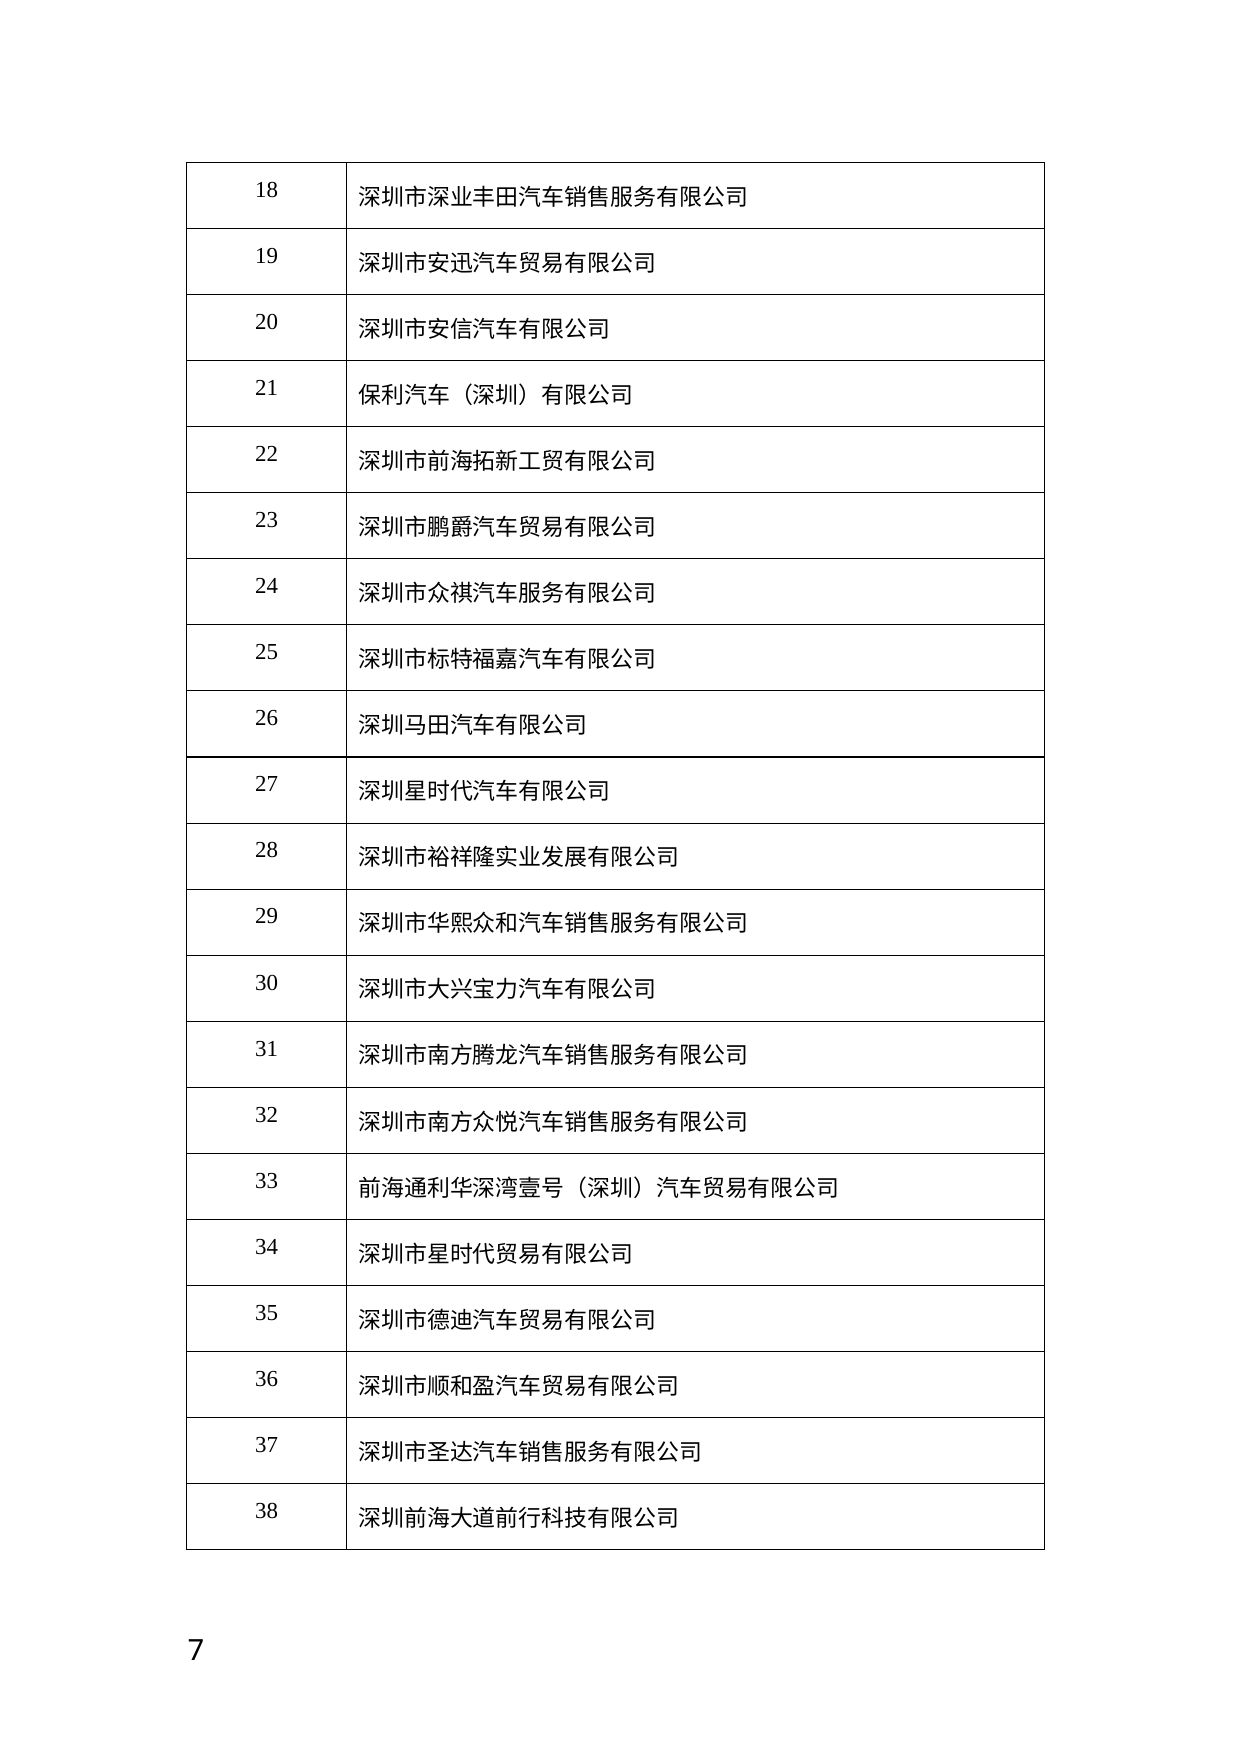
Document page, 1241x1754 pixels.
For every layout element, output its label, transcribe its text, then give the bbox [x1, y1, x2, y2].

table_cell 28 [187, 824, 346, 888]
table_cell 24 [187, 559, 346, 624]
table_cell 深圳马田汽车有限公司 [347, 691, 1044, 756]
table_cell 深圳市前海拓新工贸有限公司 [347, 427, 1044, 492]
table_cell 深圳市标特福嘉汽车有限公司 [347, 625, 1044, 690]
table_cell 31 [187, 1022, 346, 1087]
table_cell 深圳星时代汽车有限公司 [347, 758, 1044, 822]
table_cell 18 [187, 163, 346, 228]
table_cell 37 [187, 1418, 346, 1483]
table_cell 33 [187, 1154, 346, 1219]
table_cell 深圳市裕祥隆实业发展有限公司 [347, 824, 1044, 888]
table_cell 深圳市鹏爵汽车贸易有限公司 [347, 493, 1044, 558]
table_cell 30 [187, 956, 346, 1021]
table_cell 38 [187, 1484, 346, 1549]
table_cell 深圳市德迪汽车贸易有限公司 [347, 1286, 1044, 1351]
table_cell 深圳市安迅汽车贸易有限公司 [347, 229, 1044, 294]
table_cell 深圳市星时代贸易有限公司 [347, 1220, 1044, 1285]
table_cell 34 [187, 1220, 346, 1285]
table_cell 深圳市顺和盈汽车贸易有限公司 [347, 1352, 1044, 1417]
table_cell 前海通利华深湾壹号（深圳）汽车贸易有限公司 [347, 1154, 1044, 1219]
table_cell 32 [187, 1088, 346, 1153]
table_cell 29 [187, 890, 346, 954]
table_cell 深圳市众祺汽车服务有限公司 [347, 559, 1044, 624]
table_cell 20 [187, 295, 346, 360]
table_cell 保利汽车（深圳）有限公司 [347, 361, 1044, 426]
table_cell 23 [187, 493, 346, 558]
table_cell 深圳市深业丰田汽车销售服务有限公司 [347, 163, 1044, 228]
table_cell 深圳市大兴宝力汽车有限公司 [347, 956, 1044, 1021]
table_cell 19 [187, 229, 346, 294]
table_cell 深圳前海大道前行科技有限公司 [347, 1484, 1044, 1549]
table_cell 26 [187, 691, 346, 756]
table_cell 深圳市华熙众和汽车销售服务有限公司 [347, 890, 1044, 954]
table_cell 深圳市南方腾龙汽车销售服务有限公司 [347, 1022, 1044, 1087]
table_cell 35 [187, 1286, 346, 1351]
table_cell 27 [187, 758, 346, 822]
table_cell 深圳市圣达汽车销售服务有限公司 [347, 1418, 1044, 1483]
table_cell 36 [187, 1352, 346, 1417]
table_cell 21 [187, 361, 346, 426]
table_cell 25 [187, 625, 346, 690]
table_cell 深圳市安信汽车有限公司 [347, 295, 1044, 360]
table_cell 22 [187, 427, 346, 492]
table_cell 深圳市南方众悦汽车销售服务有限公司 [347, 1088, 1044, 1153]
